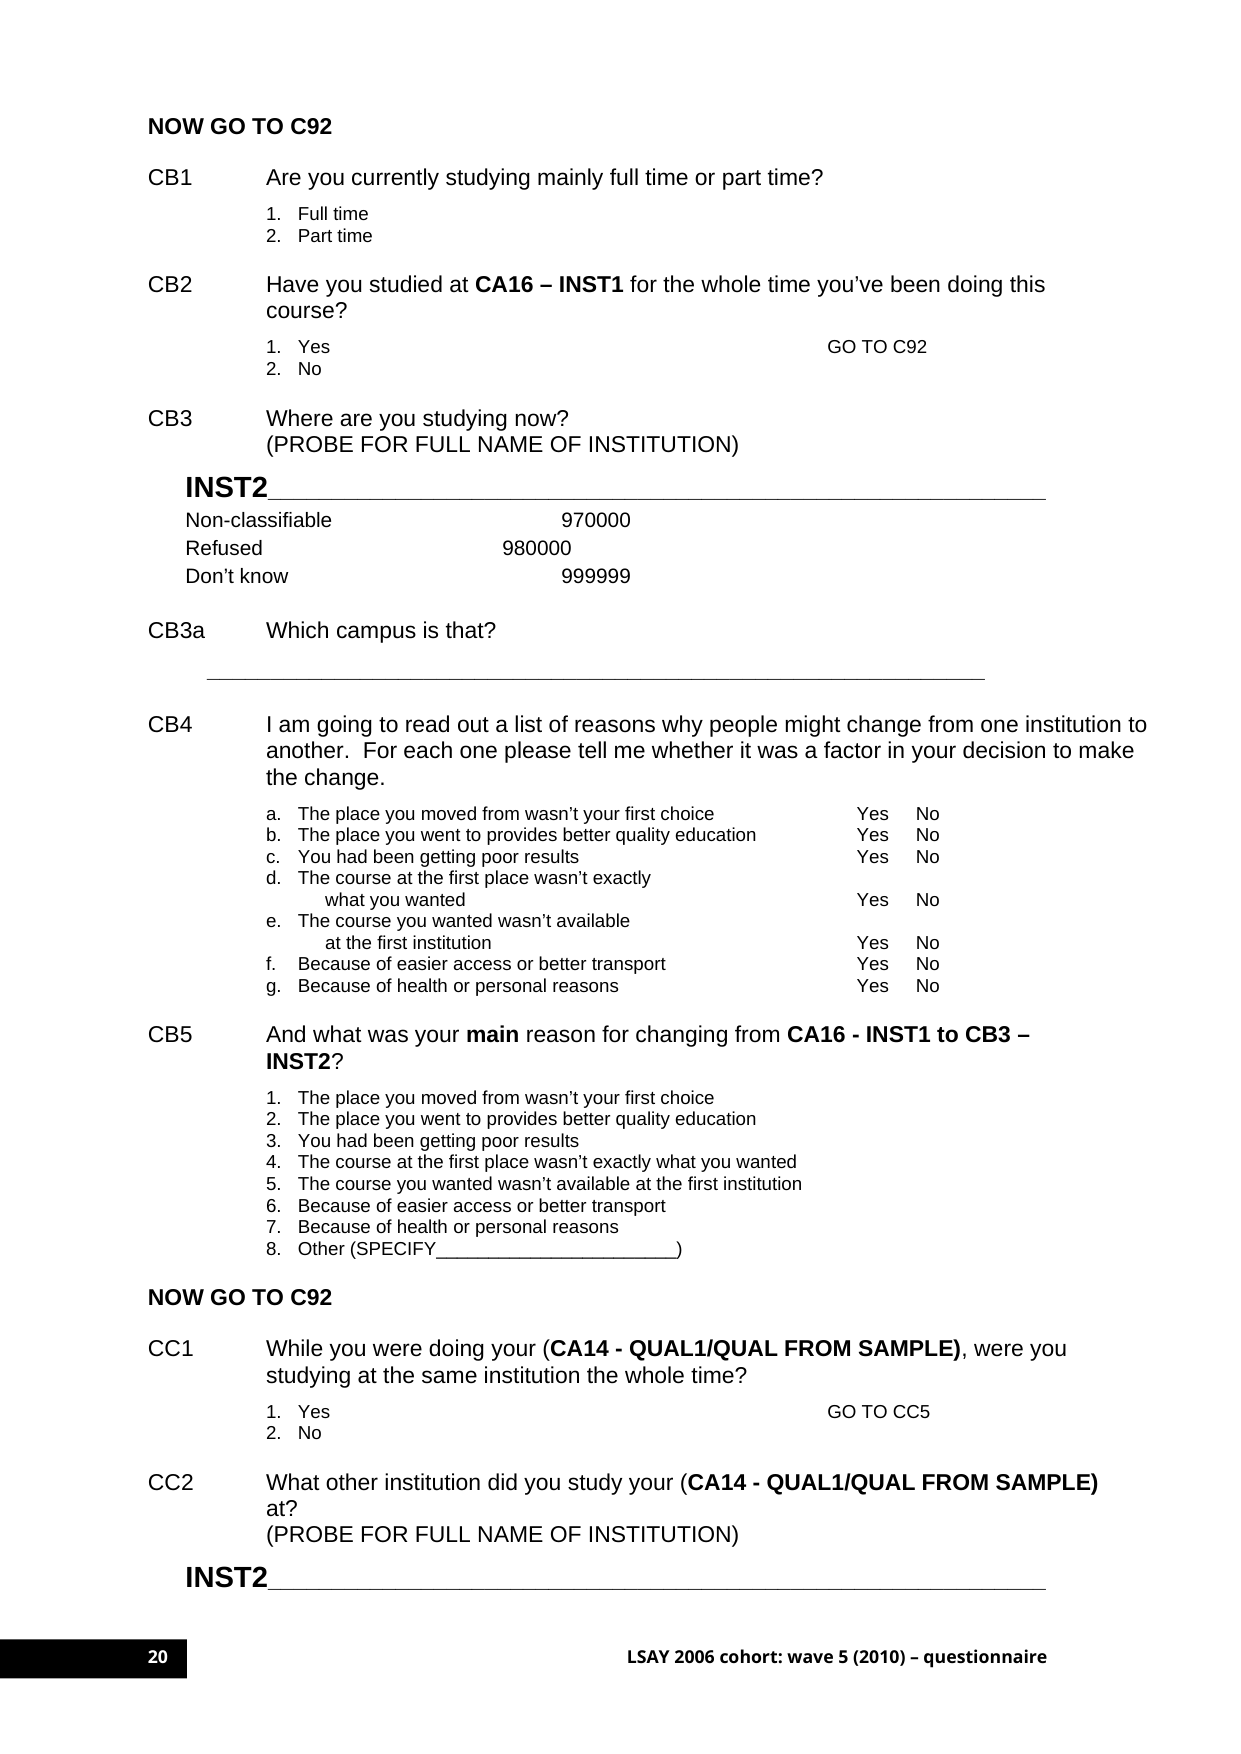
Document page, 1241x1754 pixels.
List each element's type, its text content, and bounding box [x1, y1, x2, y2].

list Because of easier access or better transport [266, 1194, 1107, 1216]
list NOW GO TO C92 [148, 1284, 1107, 1310]
list CB3a Which campus is that? [148, 617, 1107, 643]
list The course you wanted wasn’t available at the first institution Yes No [266, 910, 1107, 953]
list The place you moved from wasn’t your first choice [266, 1087, 1107, 1108]
list Yes GO TO C92 [266, 336, 1107, 358]
text Non-classifiable 970000 [148, 508, 1104, 532]
text Don’t know 999999 [148, 564, 1104, 588]
list The place you went to provides better quality education Yes No [266, 824, 1107, 845]
list Part time [266, 224, 1107, 246]
list Because of health or personal reasons Yes No [266, 975, 1107, 996]
list Because of health or personal reasons [266, 1216, 1107, 1237]
list CB4 I am going to read out a list of reasons why people might change from one institution to another. For each one please tell me whether it was a factor in your decision to make the change. [148, 711, 1158, 790]
list No [266, 358, 1107, 379]
list You had been getting poor results Yes No [266, 845, 1107, 867]
list The course you wanted wasn’t available at the first institution [266, 1173, 1107, 1194]
list Because of easier access or better transport Yes No [266, 953, 1107, 975]
list CB5 And what was your main reason for changing from CA16 - INST1 to CB3 – INST2? [148, 1021, 1107, 1074]
list Yes GO TO CC5 [266, 1401, 1107, 1422]
list Other (SPECIFY_______________________) [266, 1237, 1107, 1259]
list You had been getting poor results [266, 1130, 1107, 1151]
list CB1 Are you currently studying mainly full time or part time? [148, 164, 1107, 191]
text _____________________________________________________________ [148, 656, 1104, 682]
list The place you moved from wasn’t your first choice Yes No [266, 802, 1107, 824]
list No [266, 1422, 1107, 1444]
text Refused 980000 [148, 536, 1104, 560]
list NOW GO TO C92 [148, 113, 1107, 139]
list The course at the first place wasn’t exactly what you wanted Yes No [266, 867, 1107, 910]
list The course at the first place wasn’t exactly what you wanted [266, 1151, 1107, 1173]
text INST2_____________________________________________________________ [148, 1560, 1104, 1594]
list Full time [266, 203, 1107, 224]
list CB3 Where are you studying now? (PROBE FOR FULL NAME OF INSTITUTION) [148, 404, 1107, 457]
list CC2 What other institution did you study your (CA14 - QUAL1/QUAL FROM SAMPLE) at? (PROBE FOR FULL NAME OF INSTITUTION) [148, 1469, 1107, 1548]
list The place you went to provides better quality education [266, 1108, 1107, 1130]
text INST2_____________________________________________________________ [148, 470, 1104, 503]
list CB2 Have you studied at CA16 – INST1 for the whole time you’ve been doing this course? [148, 271, 1107, 324]
list CC1 While you were doing your (CA14 - QUAL1/QUAL FROM SAMPLE), were you studying at the same institution the whole time? [148, 1335, 1107, 1388]
